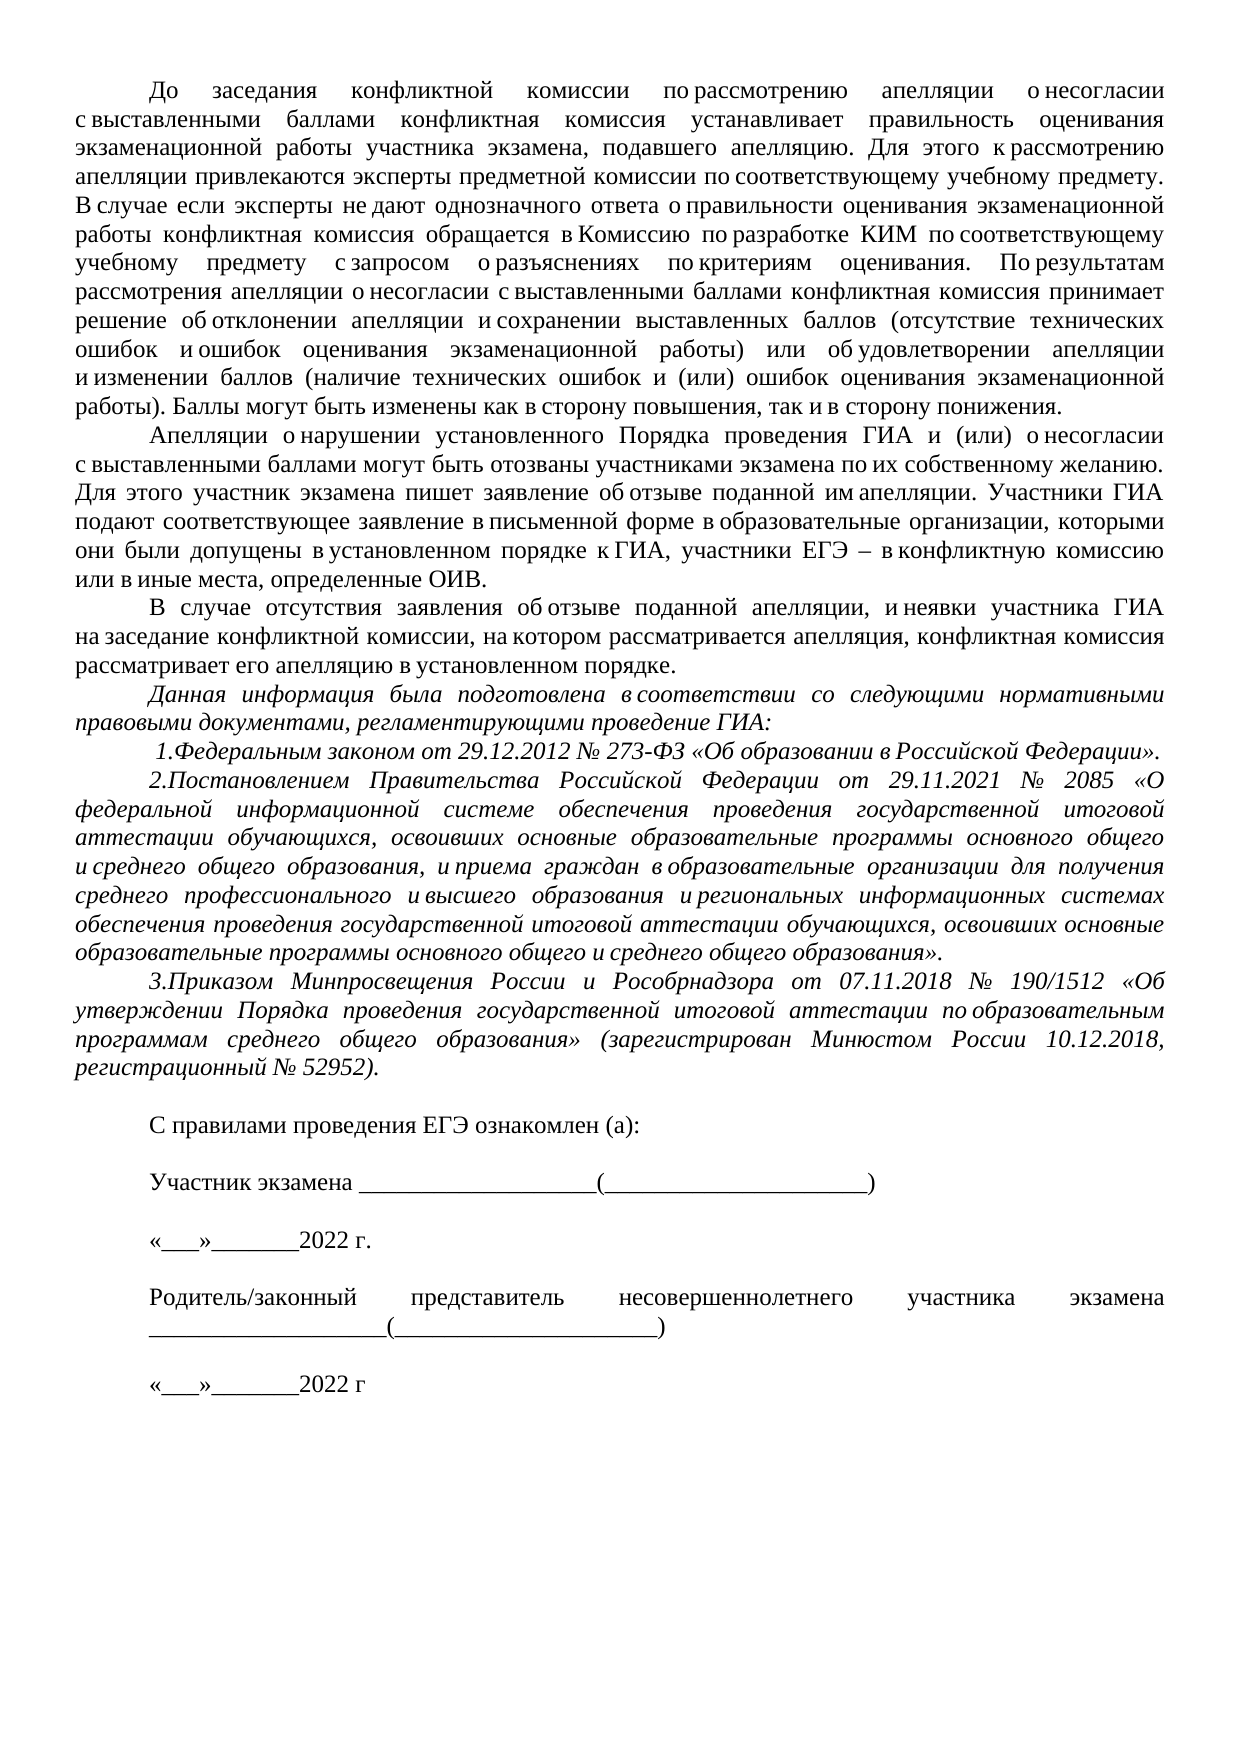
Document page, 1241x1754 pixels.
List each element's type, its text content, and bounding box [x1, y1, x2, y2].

text «___»_______2022 г [149, 1369, 1165, 1397]
text До заседания конфликтной комиссии по рассмотрению апелляции о несогласии с выставленными баллами конфликтная комиссия устанавливает правильность оценивания экзаменационной работы участника экзамена, подавшего апелляцию. Для этого к рассмотрению апелляции привлекаются эксперты предметной комиссии по соответствующему учебному предмету. В случае если эксперты не дают однозначного ответа о правильности оценивания экзаменационной работы конфликтная комиссия обращается в Комиссию по разработке КИМ по соответствующему учебному предмету с запросом о разъяснениях по критериям оценивания. По результатам рассмотрения апелляции о несогласии с выставленными баллами конфликтная комиссия принимает решение об отклонении апелляции и сохранении выставленных баллов (отсутствие технических ошибок и ошибок оценивания экзаменационной работы) или об удовлетворении апелляции и изменении баллов (наличие технических ошибок и (или) ошибок оценивания экзаменационной работы). Баллы могут быть изменены как в сторону повышения, так и в сторону понижения. [75, 75, 1165, 420]
text 1.Федеральным законом от 29.12.2012 № 273-ФЗ «Об образовании в Российской Федерации». [75, 736, 1165, 765]
text В случае отсутствия заявления об отзыве поданной апелляции, и неявки участника ГИА на заседание конфликтной комиссии, на котором рассматривается апелляция, конфликтная комиссия рассматривает его апелляцию в установленном порядке. [75, 592, 1165, 679]
text Данная информация была подготовлена в соответствии со следующими нормативными правовыми документами, регламентирующими проведение ГИА: [75, 679, 1165, 736]
text 3.Приказом Минпросвещения России и Рособрнадзора от 07.11.2018 № 190/1512 «Об утверждении Порядка проведения государственной итоговой аттестации по образовательным программам среднего общего образования» (зарегистрирован Минюстом России 10.12.2018, регистрационный № 52952). [75, 966, 1165, 1081]
text Родитель/законный представитель несовершеннолетнего участника экзамена ___________________(_____________________) [149, 1282, 1165, 1340]
text Апелляции о нарушении установленного Порядка проведения ГИА и (или) о несогласии с выставленными баллами могут быть отозваны участниками экзамена по их собственному желанию. Для этого участник экзамена пишет заявление об отзыве поданной им апелляции. Участники ГИА подают соответствующее заявление в письменной форме в образовательные организации, которыми они были допущены в установленном порядке к ГИА, участники ЕГЭ – в конфликтную комиссию или в иные места, определенные ОИВ. [75, 420, 1165, 592]
text «___»_______2022 г. [75, 1225, 1165, 1254]
text 2.Постановлением Правительства Российской Федерации от 29.11.2021 № 2085 «О федеральной информационной системе обеспечения проведения государственной итоговой аттестации обучающихся, освоивших основные образовательные программы основного общего и среднего общего образования, и приема граждан в образовательные организации для получения среднего профессионального и высшего образования и региональных информационных системах обеспечения проведения государственной итоговой аттестации обучающихся, освоивших основные образовательные программы основного общего и среднего общего образования». [75, 765, 1165, 966]
text Участник экзамена ___________________(_____________________) [75, 1167, 1165, 1196]
text С правилами проведения ЕГЭ ознакомлен (а): [75, 1110, 1165, 1139]
